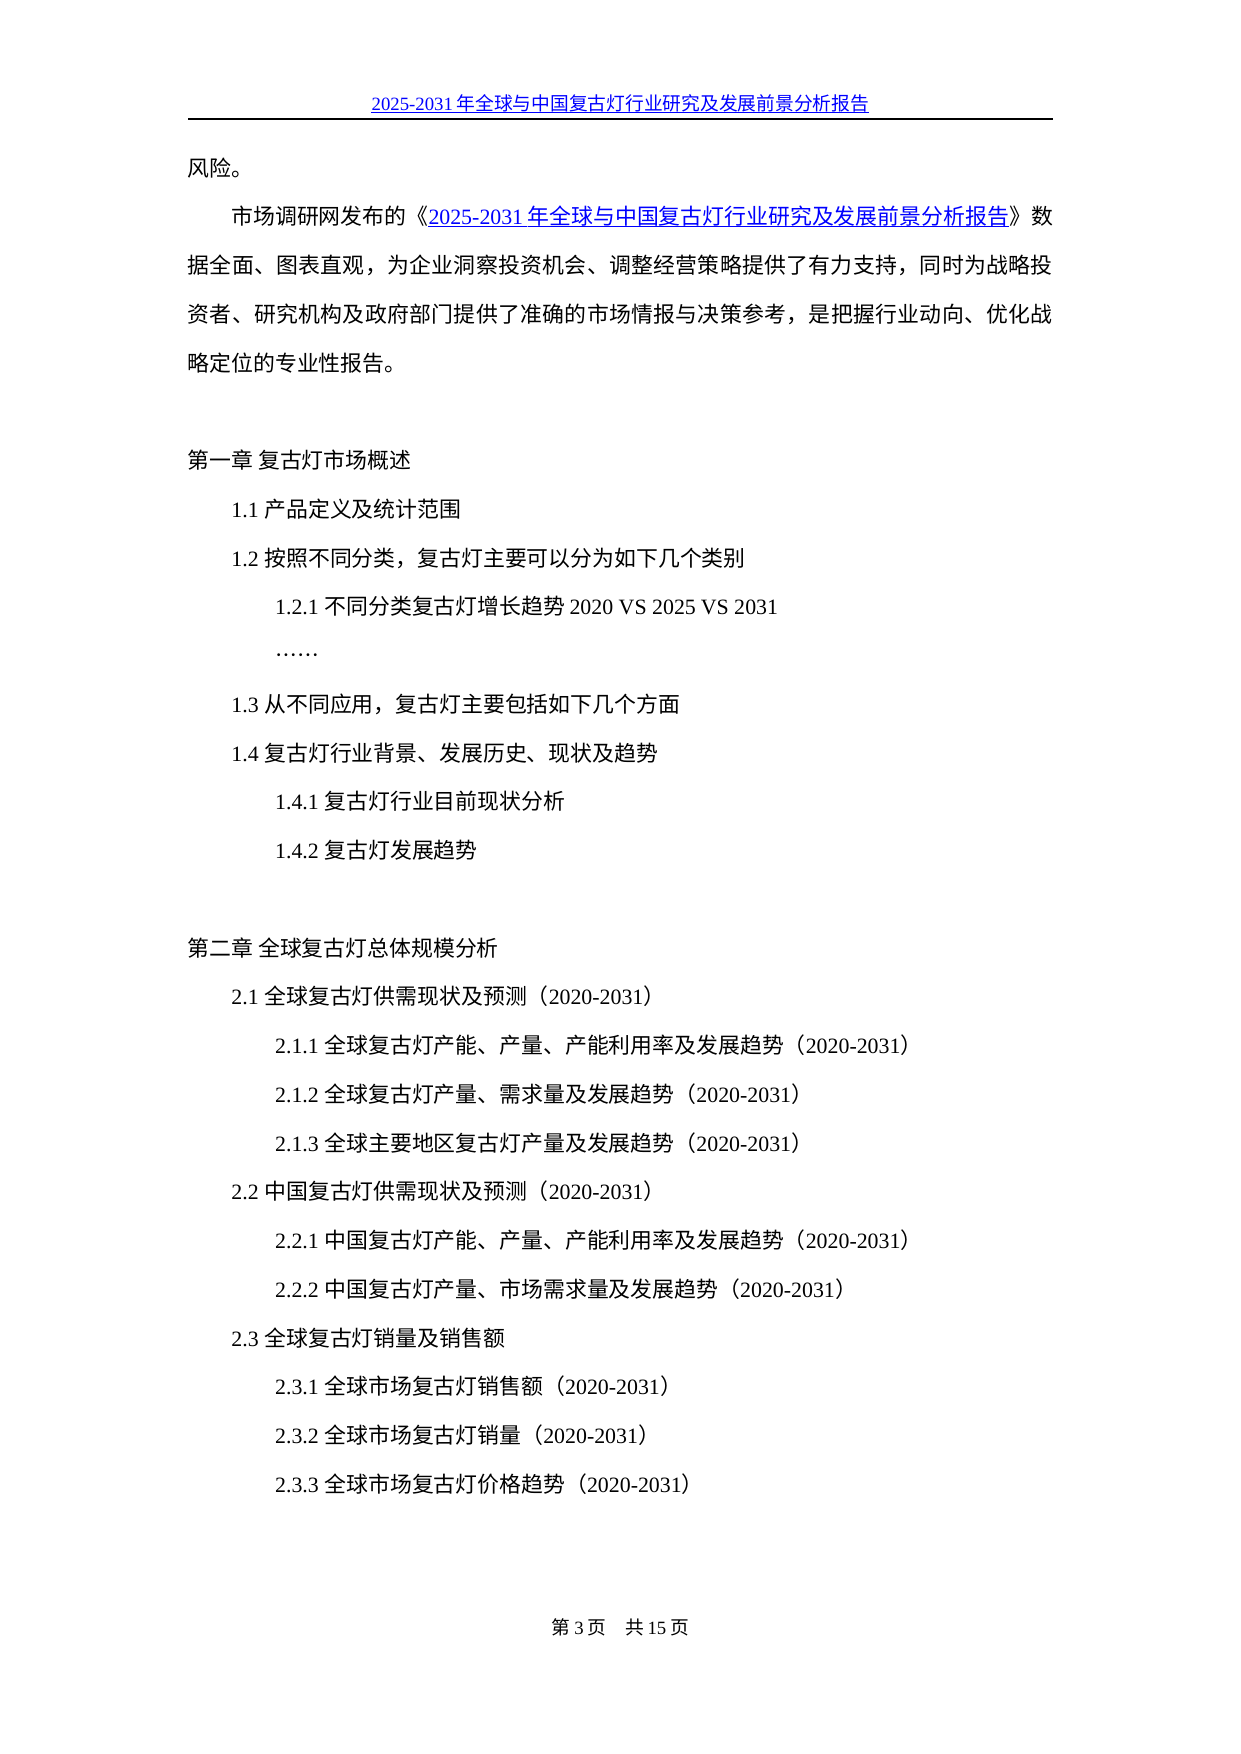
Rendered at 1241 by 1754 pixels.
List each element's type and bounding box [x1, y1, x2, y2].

text [187, 150, 1053, 1499]
